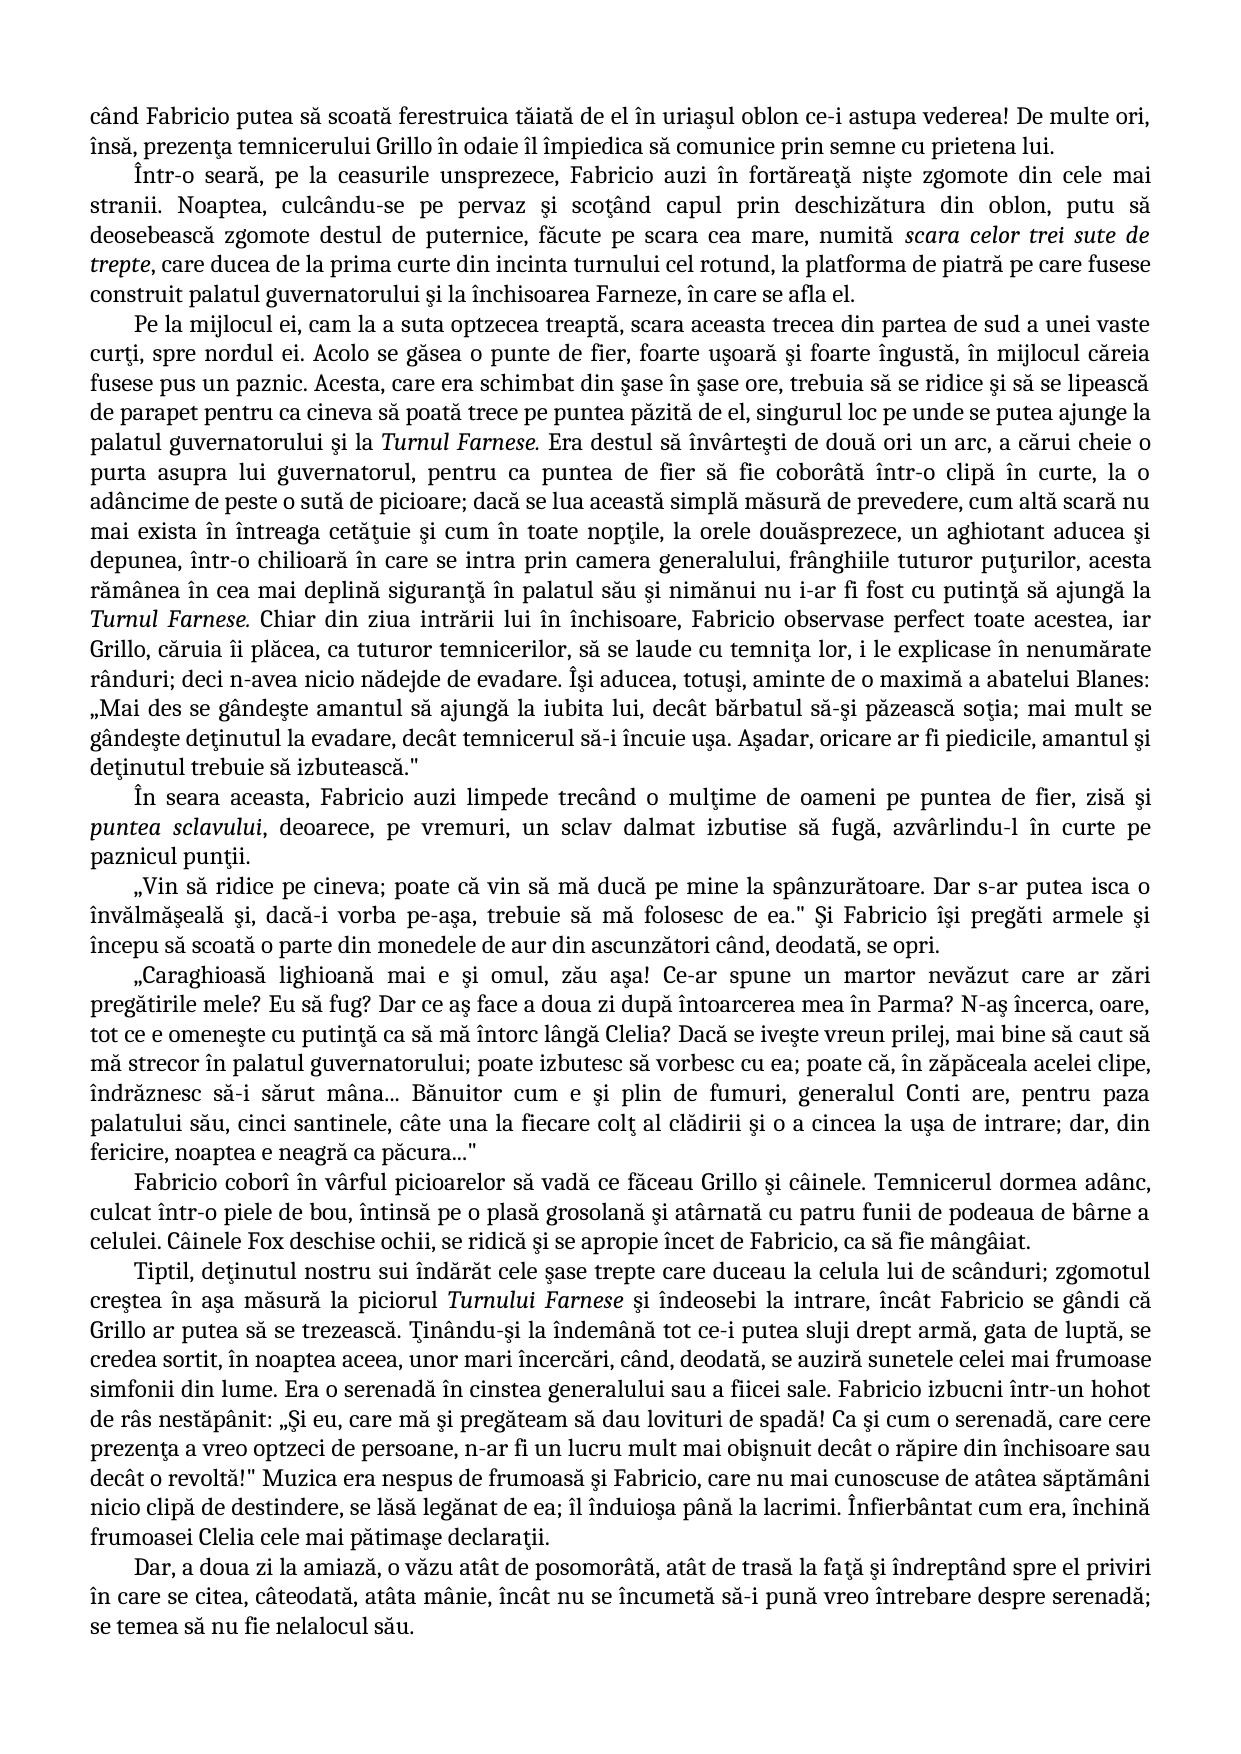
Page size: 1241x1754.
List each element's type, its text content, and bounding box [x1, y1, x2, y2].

text „Caraghioasă lighioană mai e şi omul, zău aşa! Ce-ar spune un martor nevăzut care ar zări pregătirile mele? Eu să fug? Dar ce aş face a doua zi după întoarcerea mea în Parma? N-aş încerca, oare, tot ce e omeneşte cu putinţă ca să mă întorc lângă Clelia? Dacă se iveşte vreun prilej, mai bine să caut să mă strecor în palatul guvernatorului; poate izbutesc să vorbesc cu ea; poate că, în zăpăceala acelei clipe, îndrăznesc să-i sărut mâna... Bănuitor cum e şi plin de fumuri, generalul Conti are, pentru paza palatului său, cinci santinele, câte una la fiecare colţ al clădirii şi o a cincea la uşa de intrare; dar, din fericire, noaptea e neagră ca păcura..." [90, 961, 1152, 1167]
text Dar, a doua zi la amiază, o văzu atât de posomorâtă, atât de trasă la faţă şi îndreptând spre el priviri în care se citea, câteodată, atâta mânie, încât nu se încumetă să-i pună vreo întrebare despre serenadă; se temea să nu fie nelalocul său. [90, 1553, 1152, 1641]
text Fabricio coborî în vârful picioarelor să vadă ce făceau Grillo şi câinele. Temnicerul dormea adânc, culcat într-o piele de bou, întinsă pe o plasă grosolană şi atârnată cu patru funii de podeaua de bârne a celulei. Câinele Fox deschise ochii, se ridică şi se apropie încet de Fabricio, ca să fie mângâiat. [90, 1168, 1152, 1256]
text Tiptil, deţinutul nostru sui îndărăt cele şase trepte care duceau la celula lui de scânduri; zgomotul creştea în aşa măsură la piciorul Turnului Farnese şi îndeosebi la intrare, încât Fabricio se gândi că Grillo ar putea să se trezească. Ţinându-şi la îndemână tot ce-i putea sluji drept armă, gata de luptă, se credea sortit, în noaptea aceea, unor mari încercări, când, deodată, se auziră sunetele celei mai frumoase simfonii din lume. Era o serenadă în cinstea generalului sau a fiicei sale. Fabricio izbucni într-un hohot de râs nestăpânit: „Şi eu, care mă şi pregăteam să dau lovituri de spadă! Ca şi cum o serenadă, care cere prezenţa a vreo optzeci de persoane, n-ar fi un lucru mult mai obişnuit decât o răpire din închisoare sau decât o revoltă!" Muzica era nespus de frumoasă şi Fabricio, care nu mai cunoscuse de atâtea săptămâni nicio clipă de destindere, se lăsă legănat de ea; îl înduioşa până la lacrimi. Înfierbântat cum era, închină frumoasei Clelia cele mai pătimaşe declaraţii. [90, 1257, 1152, 1552]
text „Vin să ridice pe cineva; poate că vin să mă ducă pe mine la spânzurătoare. Dar s-ar putea isca o învălmăşeală şi, dacă-i vorba pe-aşa, trebuie să mă folosesc de ea." Şi Fabricio îşi pregăti armele şi începu să scoată o parte din monedele de aur din ascunzători când, deodată, se opri. [90, 872, 1152, 960]
text În seara aceasta, Fabricio auzi limpede trecând o mulţime de oameni pe puntea de fier, zisă şi puntea sclavului, deoarece, pe vremuri, un sclav dalmat izbutise să fugă, azvârlindu-l în curte pe paznicul punţii. [90, 783, 1152, 871]
text Într-o seară, pe la ceasurile unsprezece, Fabricio auzi în fortăreaţă nişte zgomote din cele mai stranii. Noaptea, culcându-se pe pervaz şi scoţând capul prin deschizătura din oblon, putu să deosebească zgomote destul de puternice, făcute pe scara cea mare, numită scara celor trei sute de trepte, care ducea de la prima curte din incinta turnului cel rotund, la platforma de piatră pe care fusese construit palatul guvernatorului şi la închisoarea Farneze, în care se afla el. [90, 161, 1152, 308]
text Pe la mijlocul ei, cam la a suta optzecea treaptă, scara aceasta trecea din partea de sud a unei vaste curţi, spre nordul ei. Acolo se găsea o punte de fier, foarte uşoară şi foarte îngustă, în mijlocul căreia fusese pus un paznic. Acesta, care era schimbat din şase în şase ore, trebuia să se ridice şi să se lipească de parapet pentru ca cineva să poată trece pe puntea păzită de el, singurul loc pe unde se putea ajunge la palatul guvernatorului şi la Turnul Farnese. Era destul să învârteşti de două ori un arc, a cărui cheie o purta asupra lui guvernatorul, pentru ca puntea de fier să fie coborâtă într-o clipă în curte, la o adâncime de peste o sută de picioare; dacă se lua această simplă măsură de prevedere, cum altă scară nu mai exista în întreaga cetăţuie şi cum în toate nopţile, la orele douăsprezece, un aghiotant aducea şi depunea, într-o chilioară în care se intra prin camera generalului, frânghiile tuturor puţurilor, acesta rămânea în cea mai deplină siguranţă în palatul său şi nimănui nu i-ar fi fost cu putinţă să ajungă la Turnul Farnese. Chiar din ziua intrării lui în închisoare, Fabricio observase perfect toate acestea, iar Grillo, căruia îi plăcea, ca tuturor temnicerilor, să se laude cu temniţa lor, i le explicase în nenumărate rânduri; deci n-avea nicio nădejde de evadare. Îşi aducea, totuşi, aminte de o maximă a abatelui Blanes: „Mai des se gândeşte amantul să ajungă la iubita lui, decât bărbatul să-şi păzească soţia; mai mult se gândeşte deţinutul la evadare, decât temnicerul să-i încuie uşa. Aşadar, oricare ar fi piedicile, amantul şi deţinutul trebuie să izbutească." [90, 309, 1152, 782]
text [90, 102, 1152, 161]
